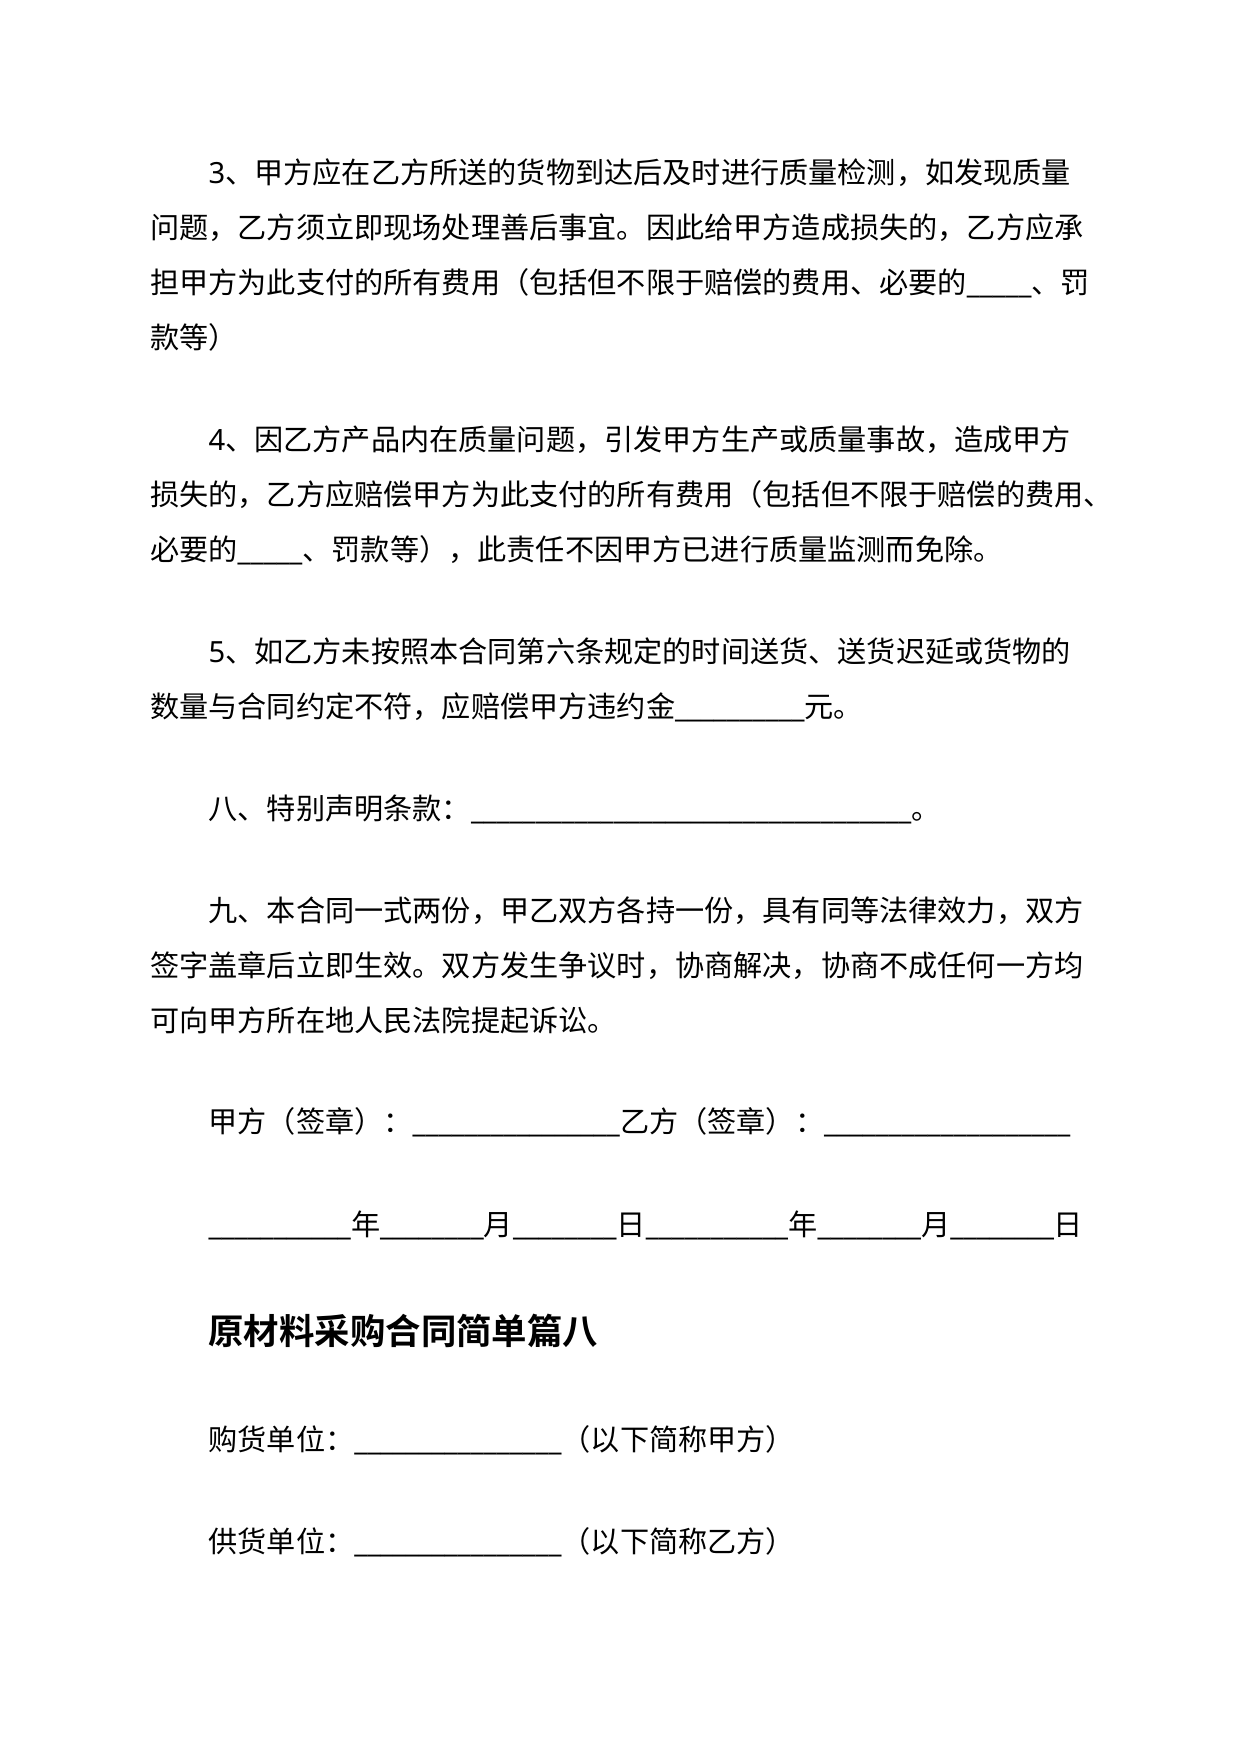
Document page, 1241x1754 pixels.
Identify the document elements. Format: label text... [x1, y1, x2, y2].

text 5、如乙方未按照本合同第六条规定的时间送货、送货迟延或货物的数量与合同约定不符，应赔偿甲方违约金__________元。 [150, 628, 1090, 726]
text 4、因乙方产品内在质量问题，引发甲方生产或质量事故，造成甲方损失的，乙方应赔偿甲方为此支付的所有费用（包括但不限于赔偿的费用、必要的_____、罚款等），此责任不因甲方已进行质量监测而免除。 [150, 417, 1090, 569]
text 八、特别声明条款：__________________________________。 [150, 786, 1090, 828]
text 购货单位：________________（以下简称甲方） [150, 1416, 1090, 1459]
text 供货单位：________________（以下简称乙方） [150, 1518, 1090, 1561]
text 3、甲方应在乙方所送的货物到达后及时进行质量检测，如发现质量问题，乙方须立即现场处理善后事宜。因此给甲方造成损失的，乙方应承担甲方为此支付的所有费用（包括但不限于赔偿的费用、必要的_____、罚款等） [150, 150, 1090, 357]
text ___________年________月________日___________年________月________日 [150, 1201, 1090, 1243]
text 九、本合同一式两份，甲乙双方各持一份，具有同等法律效力，双方签字盖章后立即生效。双方发生争议时，协商解决，协商不成任何一方均可向甲方所在地人民法院提起诉讼。 [150, 887, 1090, 1039]
text 甲方（签章）：________________乙方（签章）：___________________ [150, 1099, 1090, 1141]
text 原材料采购合同简单篇八 [150, 1303, 1090, 1354]
